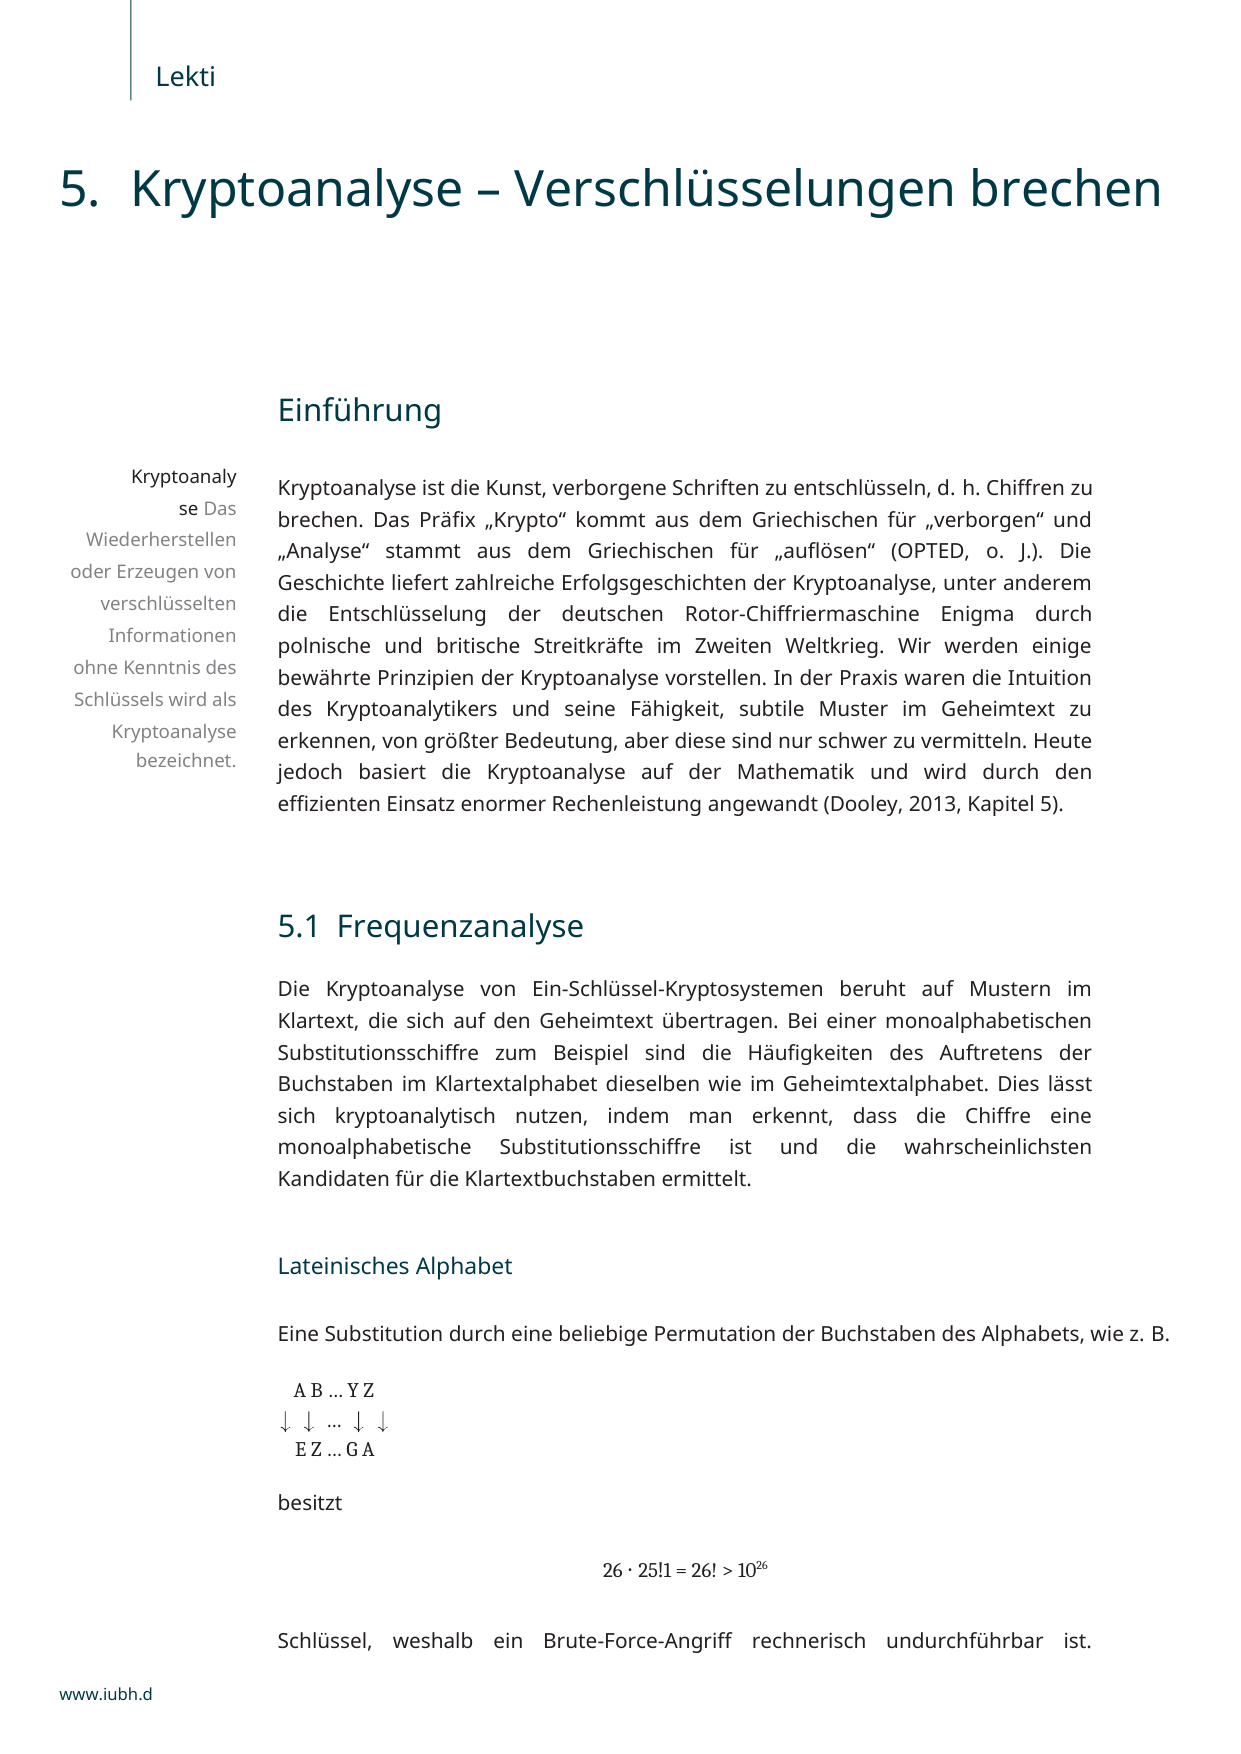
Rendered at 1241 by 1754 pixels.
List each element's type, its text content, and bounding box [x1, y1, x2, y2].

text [277, 1627, 1093, 1654]
text bezeichnet. [48, 750, 236, 771]
picture [128, 1687, 132, 1700]
text 26 · 25!1 = 26! > 1026 [276, 1555, 1094, 1584]
subtitle Einführung [277, 388, 1215, 430]
text Die Kryptoanalyse von Ein-Schlüssel-Kryptosystemen beruht auf Mustern im Klartext, die sich auf den Geheimtext übertragen. Bei einer monoalphabetischen Substitutionsschiffre zum Beispiel sind die Häufigkeiten des Auftretens der Buchstaben im Klartextalphabet dieselben wie im Geheimtextalphabet. Dies lässt sich kryptoanalytisch nutzen, indem man erkennt, dass die Chiffre eine monoalphabetische Substitutionsschiffre ist und die wahrscheinlichsten Kandidaten für die Klartextbuchstaben ermittelt. [277, 974, 1093, 1192]
subtitle Lateinisches Alphabet [277, 1250, 1215, 1282]
subtitle Frequenzanalyse [277, 904, 1215, 947]
text … [266, 1408, 401, 1432]
text A B … Y Z [274, 1379, 393, 1403]
text Kryptoanalyse ist die Kunst, verborgene Schriften zu entschlüsseln, d. h. Chiffren zu brechen. Das Präﬁx „Krypto“ kommt aus dem Griechischen für „verborgen“ und „Analyse“ stammt aus dem Griechischen für „auflösen“ (OPTED, o. J.). Die Geschichte liefert zahlreiche Erfolgsgeschichten der Kryptoanalyse, unter anderem die Entschlüsselung der deutschen Rotor-Chiffriermaschine Enigma durch polnische und britische Streitkräfte im Zweiten Weltkrieg. Wir werden einige bewährte Prinzipien der Kryptoanalyse vorstellen. In der Praxis waren die Intuition des Kryptoanalytikers und seine Fähigkeit, subtile Muster im Geheimtext zu erkennen, von größter Bedeutung, aber diese sind nur schwer zu vermitteln. Heute jedoch basiert die Kryptoanalyse auf der Mathematik und wird durch den efﬁzienten Einsatz enormer Rechenleistung angewandt (Dooley, 2013, Kapitel 5). [277, 473, 1093, 817]
text E Z … G A [276, 1438, 393, 1462]
text Eine Substitution durch eine beliebige Permutation der Buchstaben des Alphabets, wie z. B. [277, 1319, 1215, 1347]
text Kryptoanalyse Das Wiederherstellen oder Erzeugen von verschlüsselten Informationen ohne Kenntnis des Schlüssels wird als Kryptoanalyse [59, 463, 236, 743]
text besitzt [277, 1488, 1215, 1517]
list Kryptoanalyse – Verschlüsselungen brechen [59, 152, 1215, 221]
